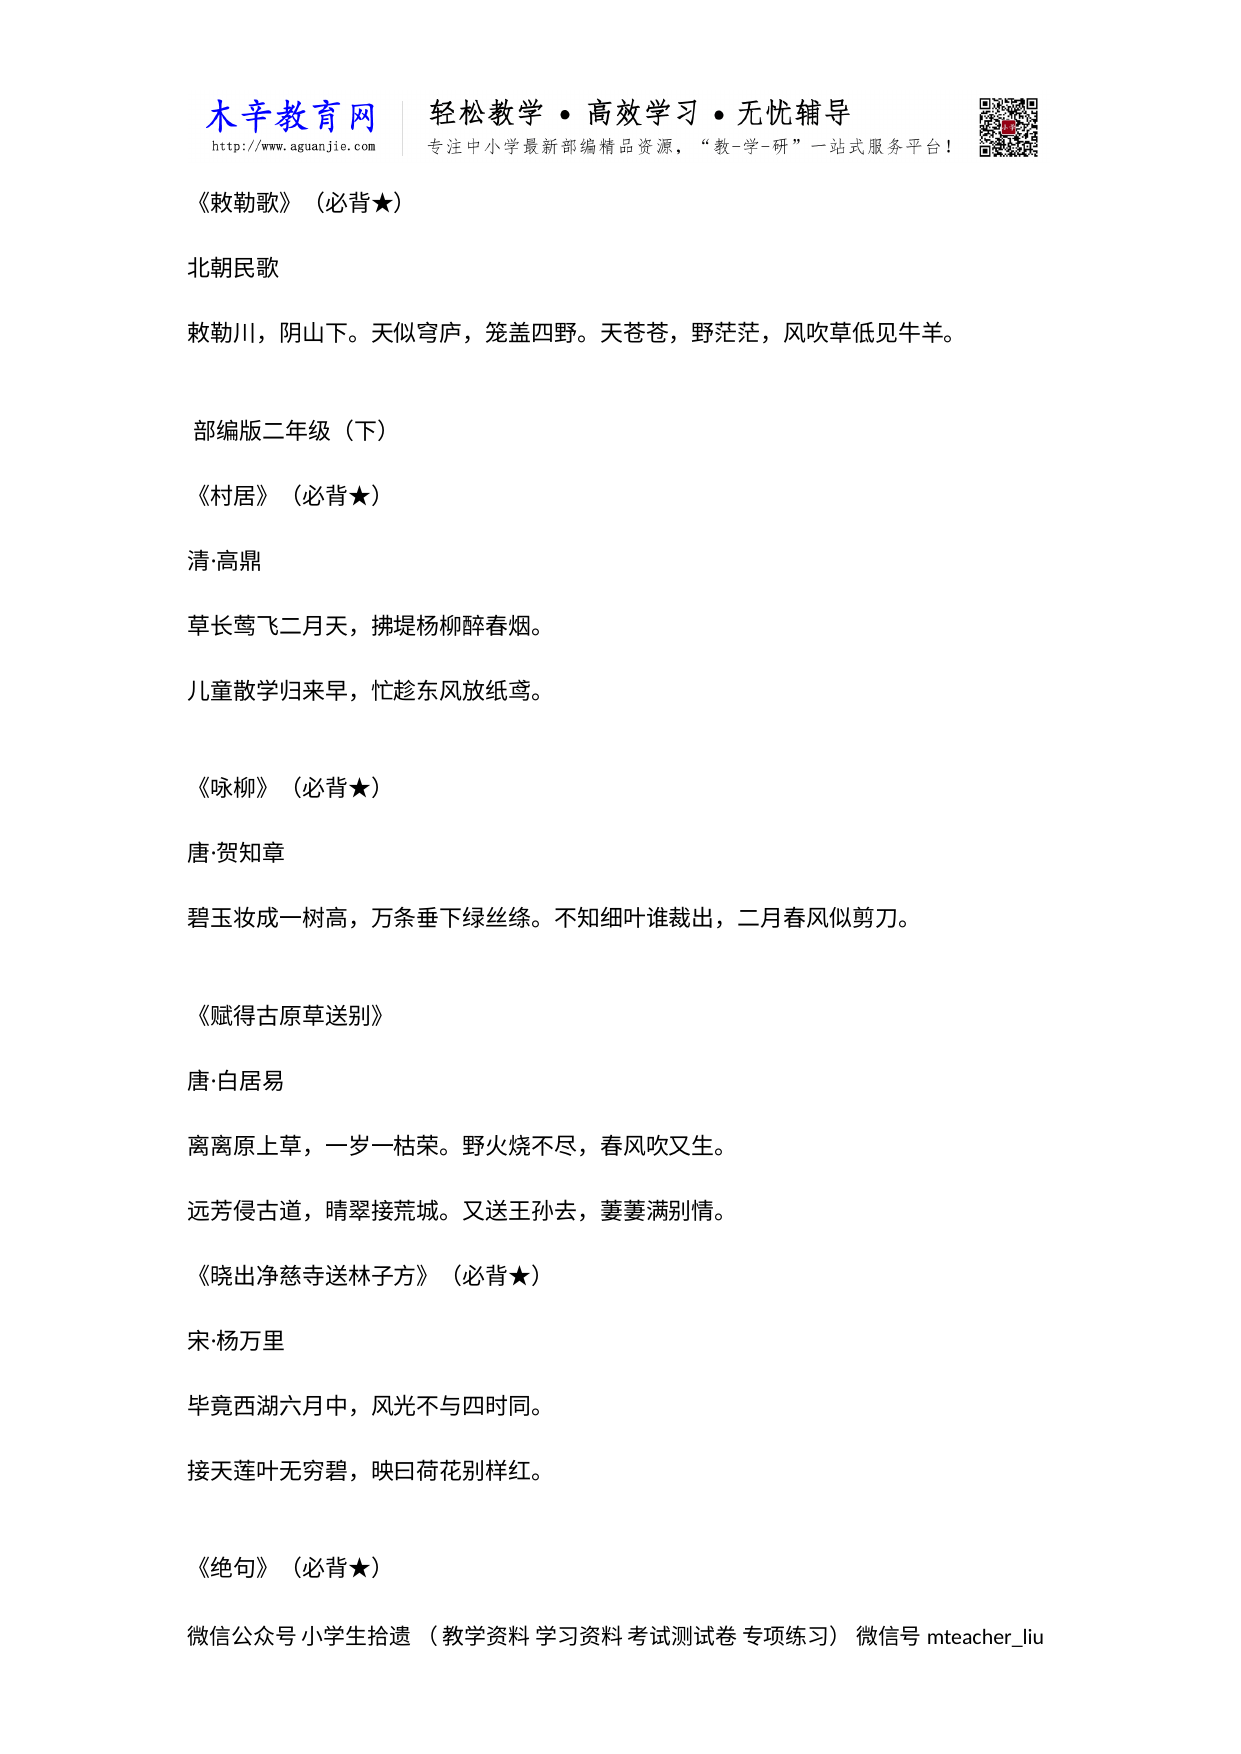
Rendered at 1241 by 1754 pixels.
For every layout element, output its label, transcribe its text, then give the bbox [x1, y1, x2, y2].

text 宋·杨万里 [187, 1307, 1053, 1372]
text 离离原上草，一岁一枯荣。野火烧不尽，春风吹又生。 [187, 1112, 1053, 1177]
text 《村居》（必背★） [187, 462, 1053, 527]
text 儿童散学归来早，忙趁东风放纸鸢。 [187, 657, 1053, 722]
text 毕竟西湖六月中，风光不与四时同。 [187, 1372, 1053, 1437]
text 唐·白居易 [187, 1047, 1053, 1112]
text 《晓出净慈寺送林子方》（必背★） [187, 1242, 1053, 1307]
text 《赋得古原草送别》 [187, 982, 1053, 1047]
text 《绝句》（必背★） [187, 1534, 1053, 1599]
text 唐·贺知章 [187, 819, 1053, 884]
text 接天莲叶无穷碧，映曰荷花别样红。 [187, 1437, 1053, 1502]
text 《敕勒歌》（必背★） [187, 169, 1053, 234]
text 清·高鼎 [187, 527, 1053, 592]
picture [187, 90, 1051, 163]
text 敕勒川，阴山下。天似穹庐，笼盖四野。天苍苍，野茫茫，风吹草低见牛羊。 [187, 299, 1053, 364]
text 草长莺飞二月天，拂堤杨柳醉春烟。 [187, 592, 1053, 657]
text 北朝民歌 [187, 234, 1053, 299]
text 远芳侵古道，晴翠接荒城。又送王孙去，萋萋满别情。 [187, 1177, 1053, 1242]
text 碧玉妆成一树高，万条垂下绿丝绦。不知细叶谁裁出，二月春风似剪刀。 [187, 884, 1053, 949]
text 部编版二年级（下） [187, 397, 1053, 462]
text 《咏柳》（必背★） [187, 754, 1053, 819]
